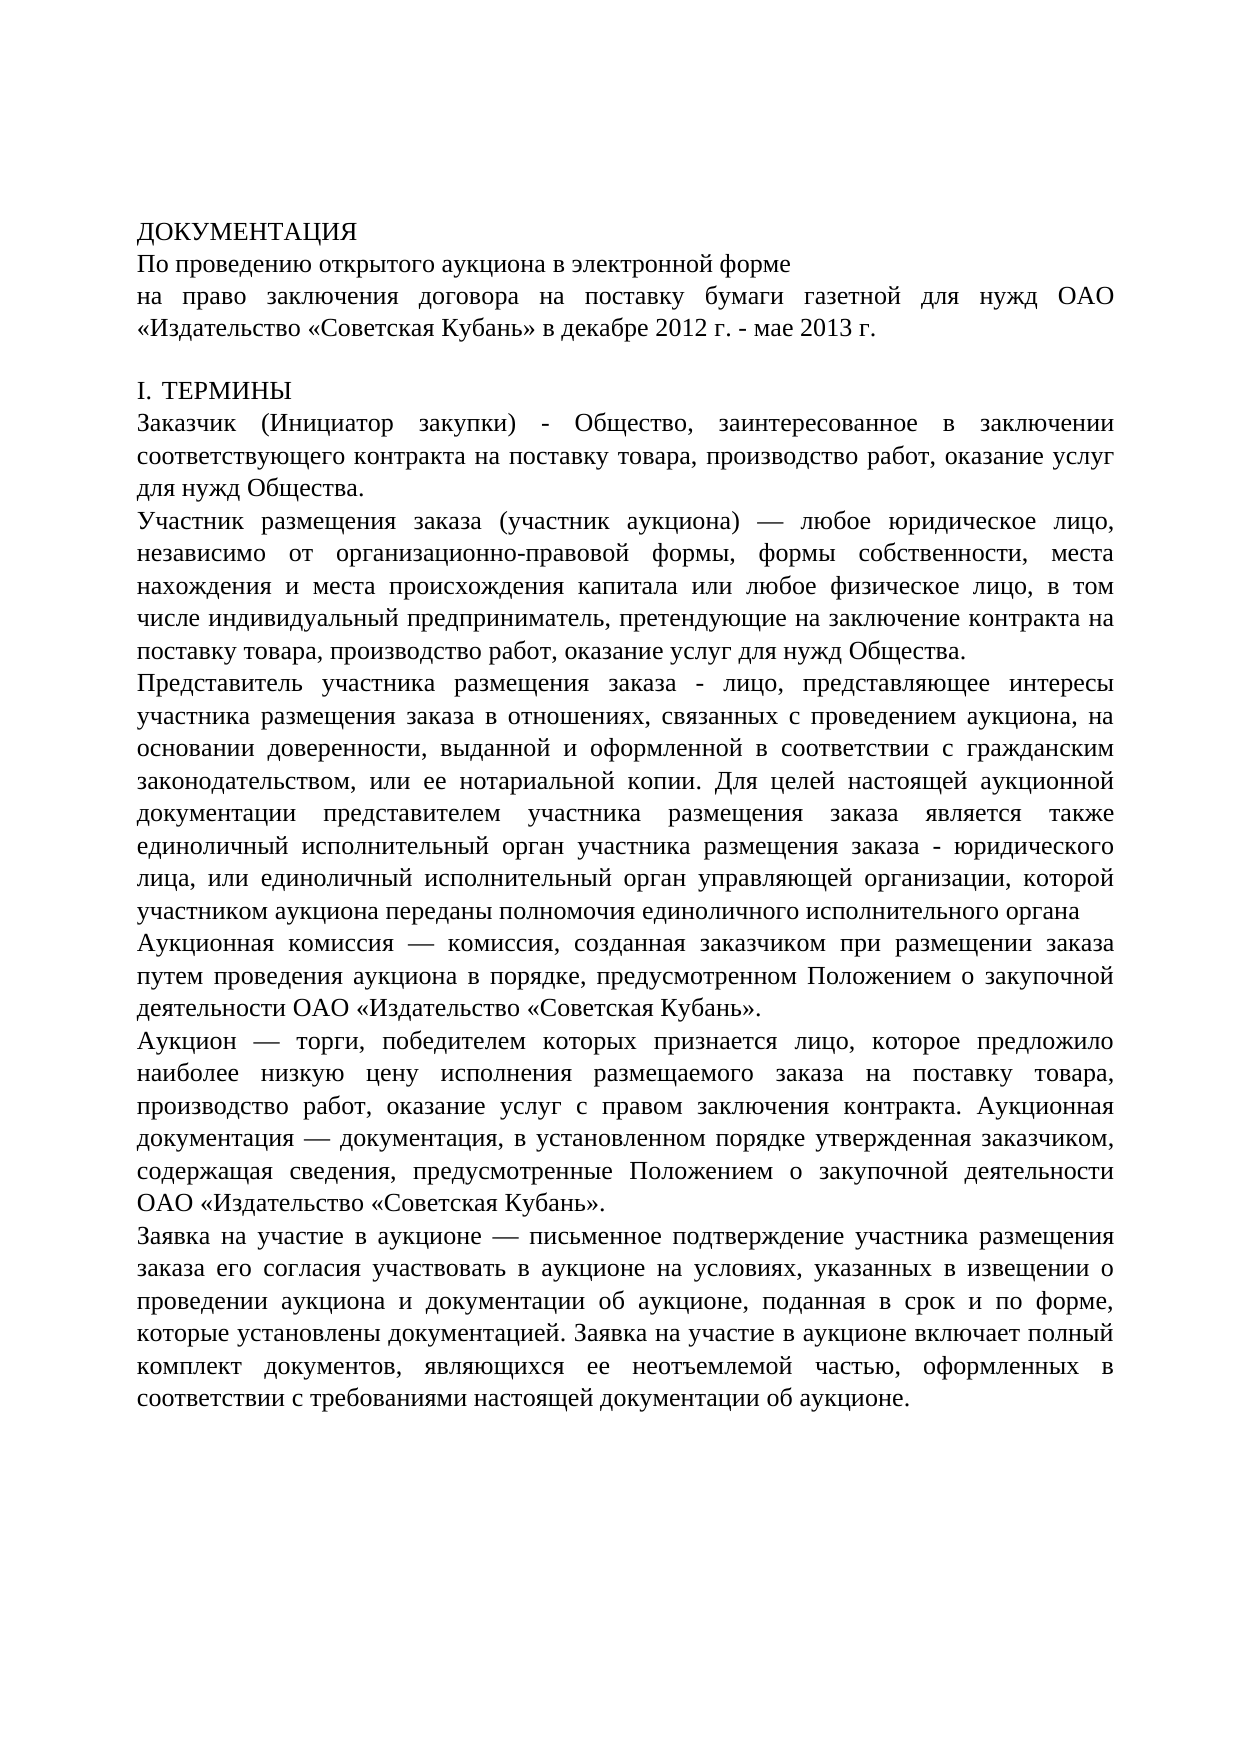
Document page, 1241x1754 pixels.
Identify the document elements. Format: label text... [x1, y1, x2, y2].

text Представитель участника размещения заказа - лицо, представляющее интересы участника размещения заказа в отношениях, связанных с проведением аукциона, на основании доверенности, выданной и оформленной в соответствии с гражданским законодательством, или ее нотариальной копии. Для целей настоящей аукционной документации представителем участника размещения заказа является также единоличный исполнительный орган участника размещения заказа - юридического лица, или единоличный исполнительный орган управляющей организации, которой участником аукциона переданы полномочия единоличного исполнительного органа [137, 666, 1116, 926]
text на право заключения договора на поставку бумаги газетной для нужд ОАО «Издательство «Советская Кубань» в декабре 2012 г. - мае 2013 г. [137, 278, 1116, 342]
text Заявка на участие в аукционе — письменное подтверждение участника размещения заказа его согласия участвовать в аукционе на условиях, указанных в извещении о проведении аукциона и документации об аукционе, поданная в срок и по форме, которые установлены документацией. Заявка на участие в аукционе включает полный комплект документов, являющихся ее неотъемлемой частью, оформленных в соответствии с требованиями настоящей документации об аукционе. [137, 1218, 1116, 1413]
list ТЕРМИНЫ [137, 373, 1118, 406]
text По проведению открытого аукциона в электронной форме [137, 247, 1118, 278]
text ДОКУМЕНТАЦИЯ [137, 214, 1118, 247]
text Участник размещения заказа (участник аукциона) — любое юридическое лицо, независимо от организационно-правовой формы, формы собственности, места нахождения и места происхождения капитала или любое физическое лицо, в том числе индивидуальный предприниматель, претендующие на заключение контракта на поставку товара, производство работ, оказание услуг для нужд Общества. [137, 503, 1116, 666]
text Заказчик (Инициатор закупки) - Общество, заинтересованное в заключении соответствующего контракта на поставку товара, производство работ, оказание услуг для нужд Общества. [137, 406, 1116, 503]
text Аукционная комиссия — комиссия, созданная заказчиком при размещении заказа путем проведения аукциона в порядке, предусмотренном Положением о закупочной деятельности ОАО «Издательство «Советская Кубань». [137, 926, 1116, 1023]
text Аукцион — торги, победителем которых признается лицо, которое предложило наиболее низкую цену исполнения размещаемого заказа на поставку товара, производство работ, оказание услуг с правом заключения контракта. Аукционная документация — документация, в установленном порядке утвержденная заказчиком, содержащая сведения, предусмотренные Положением о закупочной деятельности ОАО «Издательство «Советская Кубань». [137, 1023, 1116, 1218]
